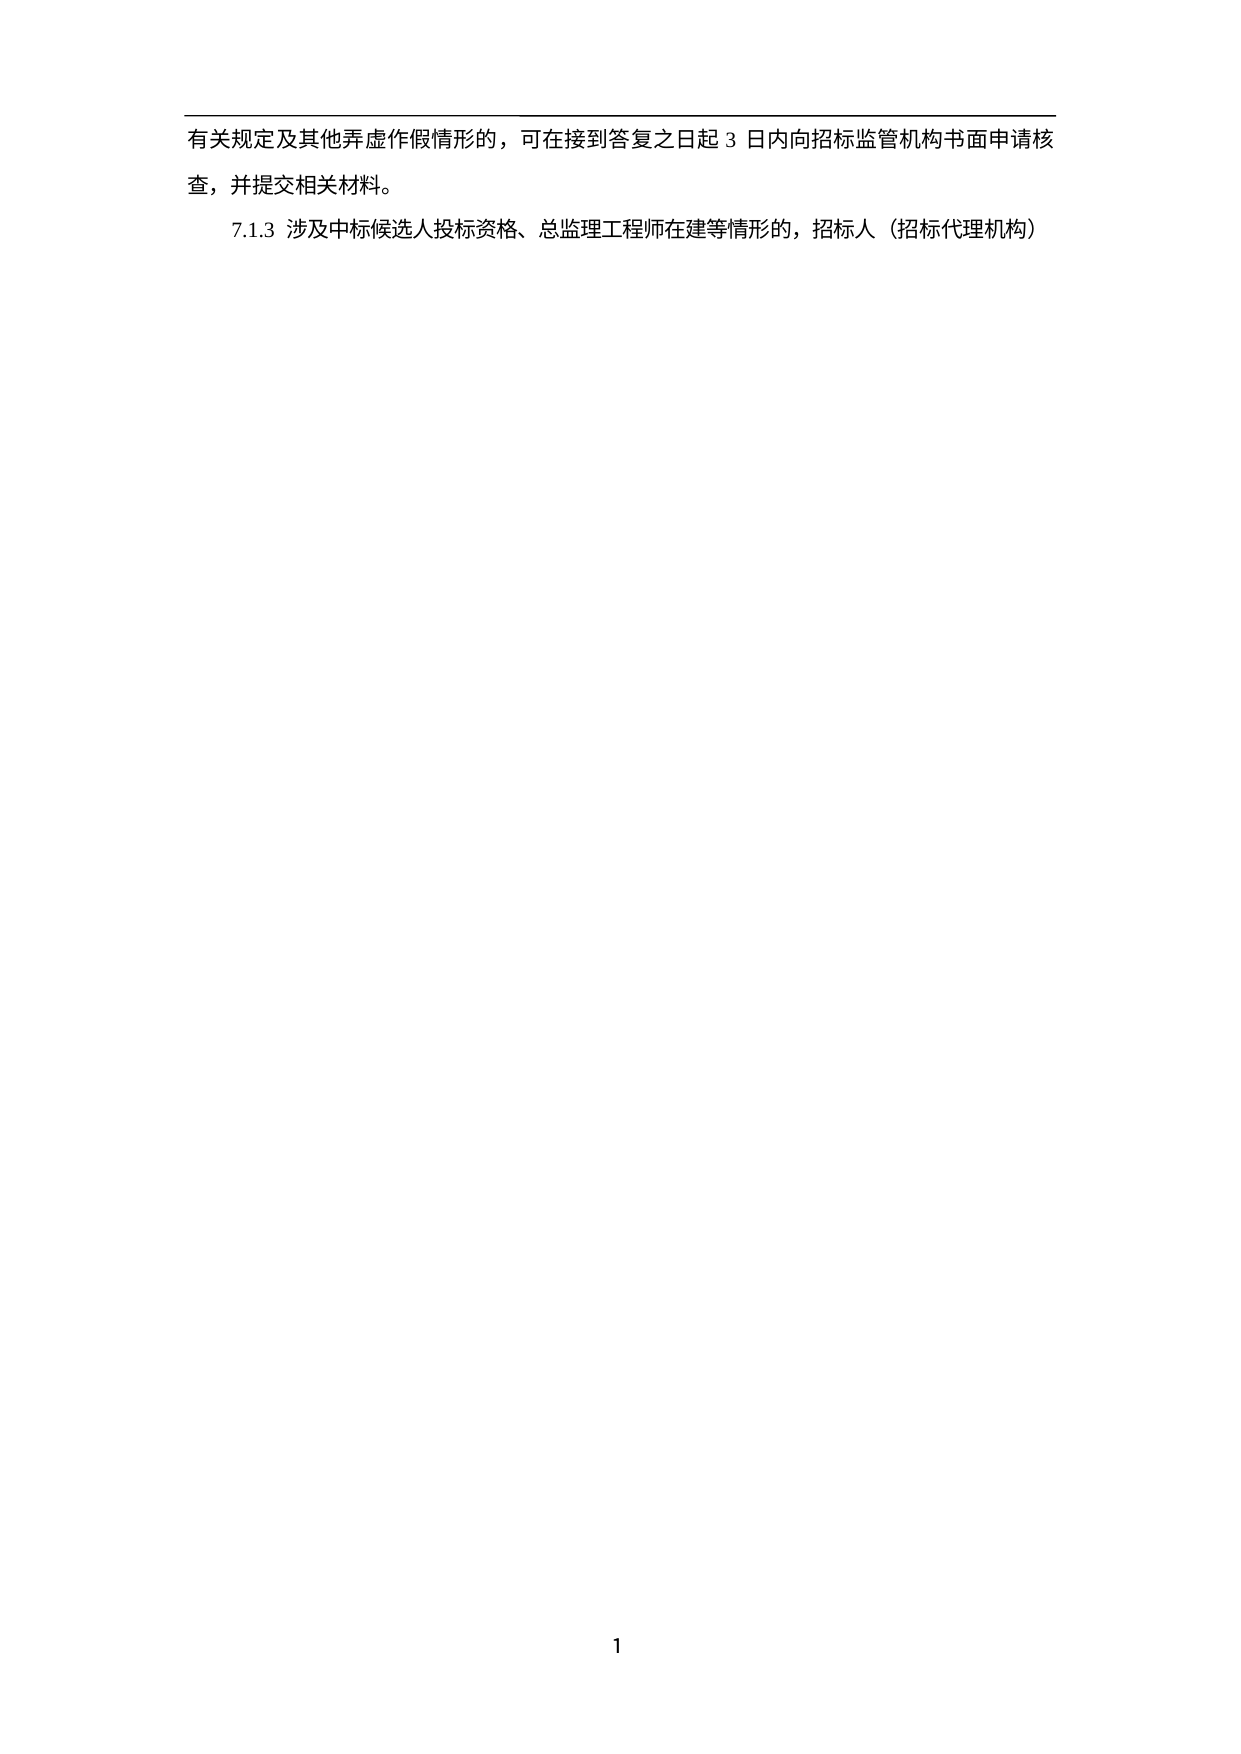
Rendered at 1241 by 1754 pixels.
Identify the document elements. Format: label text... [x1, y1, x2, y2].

list 涉及中标候选人投标资格、总监理工程师在建等情形的，招标人（招标代理机构） [231, 215, 1159, 243]
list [187, 122, 1054, 200]
